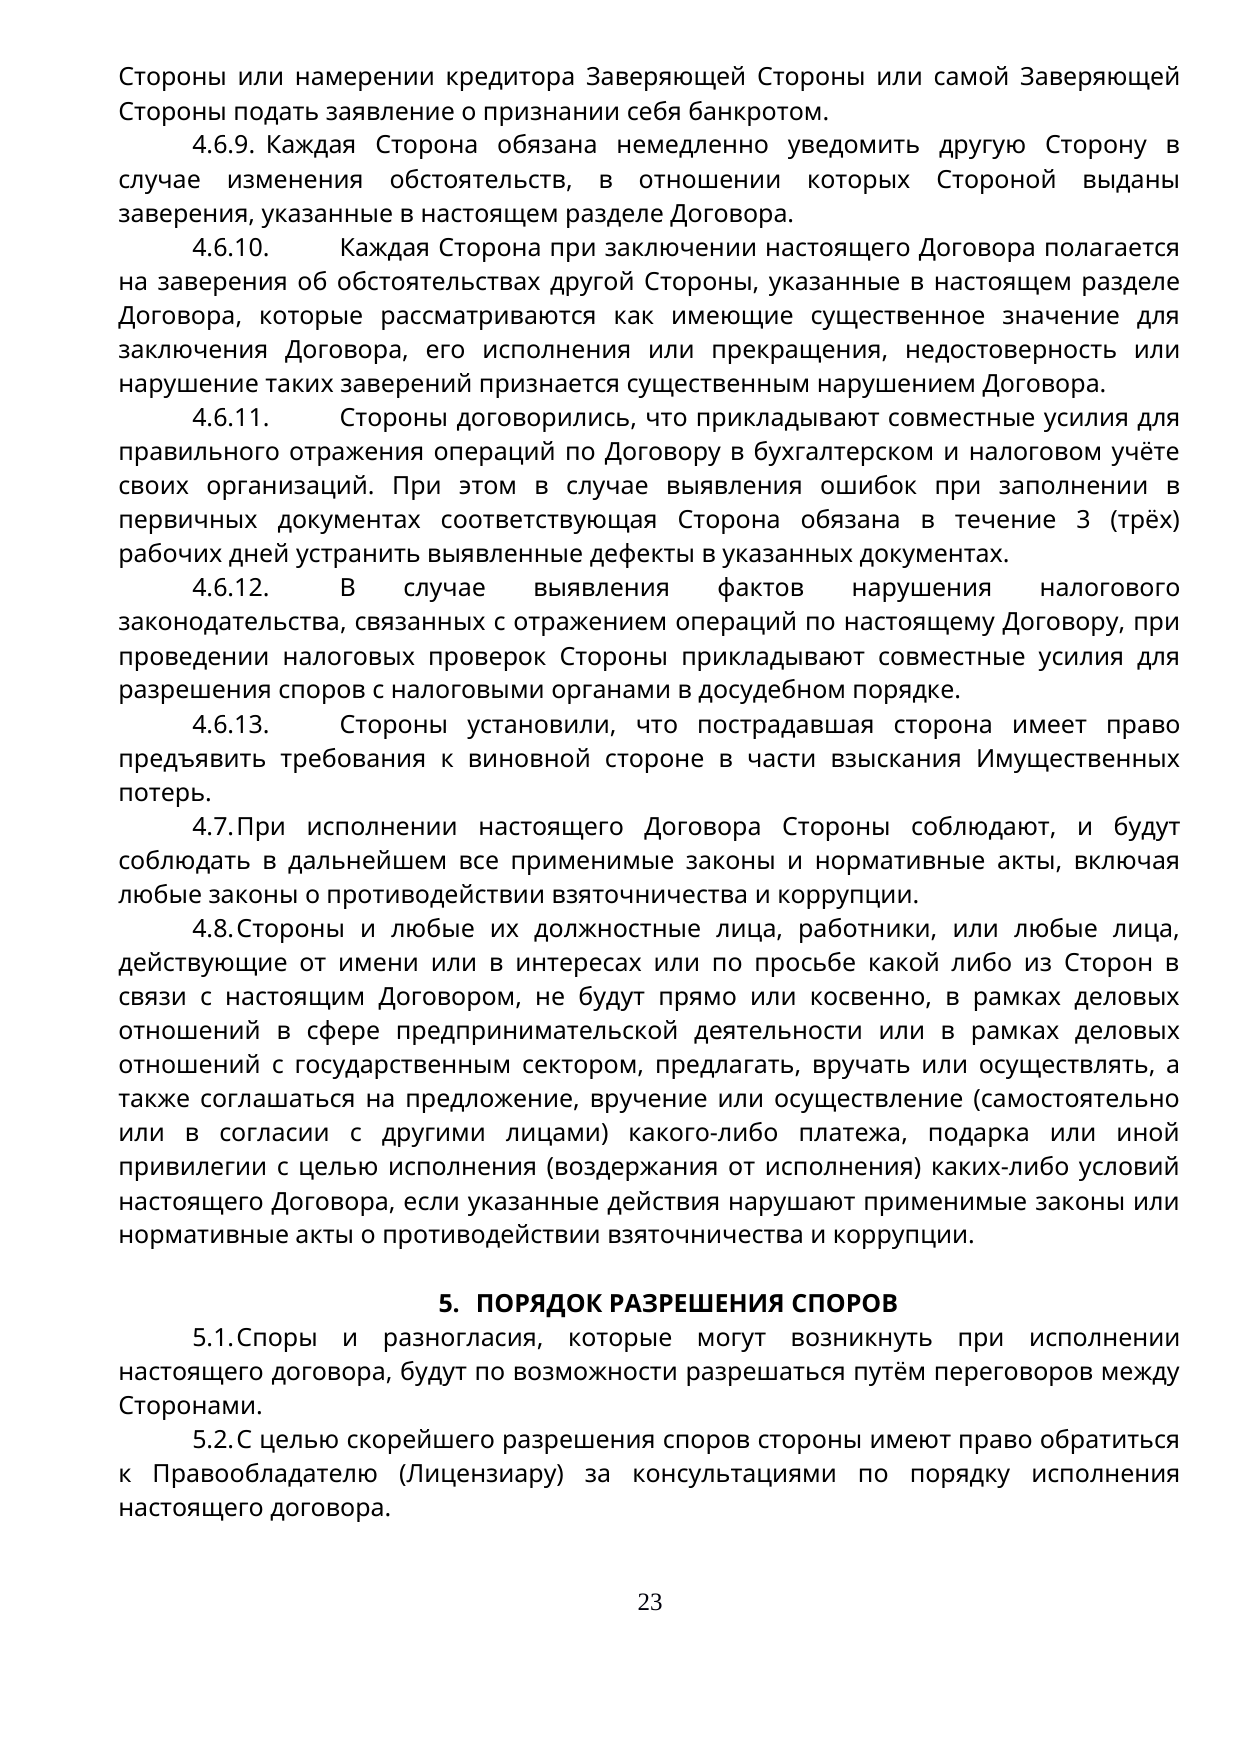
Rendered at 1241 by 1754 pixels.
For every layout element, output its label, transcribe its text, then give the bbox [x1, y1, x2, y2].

list Каждая Сторона при заключении настоящего Договора полагается на заверения об обстоятельствах другой Стороны, указанные в настоящем разделе Договора, которые рассматриваются как имеющие существенное значение для заключения Договора, его исполнения или прекращения, недостоверность или нарушение таких заверений признается существенным нарушением Договора. [118, 229, 1181, 400]
list Споры и разногласия, которые могут возникнуть при исполнении настоящего договора, будут по возможности разрешаться путём переговоров между Сторонами. [118, 1319, 1181, 1422]
list Стороны установили, что пострадавшая сторона имеет право предъявить требования к виновной стороне в части взыскания Имущественных потерь. [118, 706, 1181, 808]
list При исполнении настоящего Договора Стороны соблюдают, и будут соблюдать в дальнейшем все применимые законы и нормативные акты, включая любые законы о противодействии взяточничества и коррупции. [118, 808, 1181, 911]
list Каждая Сторона обязана немедленно уведомить другую Сторону в случае изменения обстоятельств, в отношении которых Стороной выданы заверения, указанные в настоящем разделе Договора. [118, 127, 1181, 229]
list С целью скорейшего разрешения споров стороны имеют право обратиться к Правообладателю (Лицензиару) за консультациями по порядку исполнения настоящего договора. [118, 1422, 1181, 1524]
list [118, 59, 1181, 127]
list В случае выявления фактов нарушения налогового законодательства, связанных с отражением операций по настоящему Договору, при проведении налоговых проверок Стороны прикладывают совместные усилия для разрешения споров с налоговыми органами в досудебном порядке. [118, 570, 1181, 706]
list Стороны и любые их должностные лица, работники, или любые лица, действующие от имени или в интересах или по просьбе какой либо из Сторон в связи с настоящим Договором, не будут прямо или косвенно, в рамках деловых отношений в сфере предпринимательской деятельности или в рамках деловых отношений с государственным сектором, предлагать, вручать или осуществлять, а также соглашаться на предложение, вручение или осуществление (самостоятельно или в согласии с другими лицами) какого-либо платежа, подарка или иной привилегии с целью исполнения (воздержания от исполнения) каких-либо условий настоящего Договора, если указанные действия нарушают применимые законы или нормативные акты о противодействии взяточничества и коррупции. [118, 911, 1181, 1251]
list ПОРЯДОК РАЗРЕШЕНИЯ СПОРОВ [155, 1285, 1181, 1319]
list Стороны договорились, что прикладывают совместные усилия для правильного отражения операций по Договору в бухгалтерском и налоговом учёте своих организаций. При этом в случае выявления ошибок при заполнении в первичных документах соответствующая Сторона обязана в течение 3 (трёх) рабочих дней устранить выявленные дефекты в указанных документах. [118, 400, 1181, 570]
